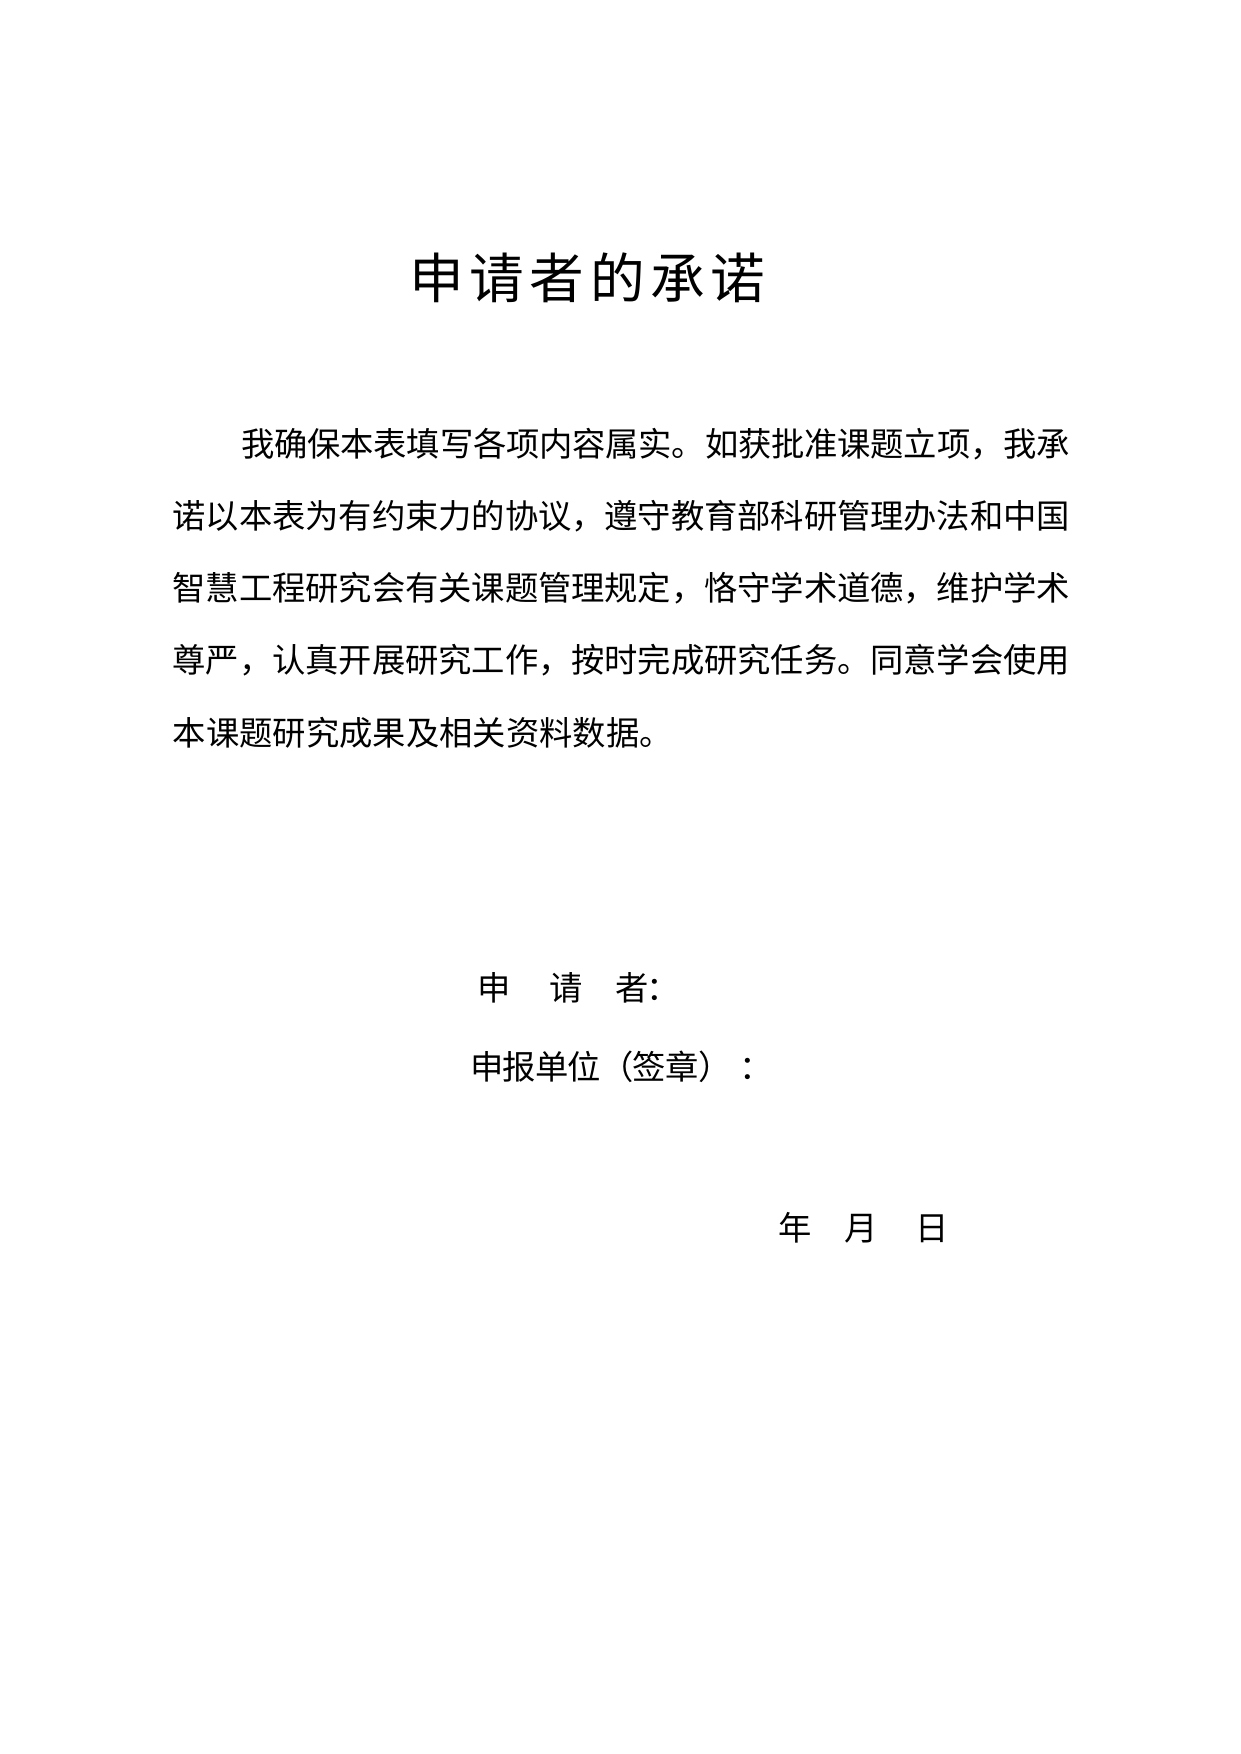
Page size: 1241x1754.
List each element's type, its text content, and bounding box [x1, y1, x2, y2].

text 我确保本表填写各项内容属实。如获批准课题立项，我承 诺以本表为有约束力的协议，遵守教育部科研管理办法和中国 智慧工程研究会有关课题管理规定，恪守学术道德，维护学术 尊严，认真开展研究工作，按时完成研究任务。同意学会使用 本课题研究成果及相关资料数据。 [172, 417, 1072, 755]
text 申 请 者： [172, 982, 1072, 1047]
text 申请者的承诺 [172, 250, 1072, 311]
text 年 月 日 [172, 1211, 1072, 1248]
text 申报单位（签章） ： [172, 1047, 1072, 1088]
